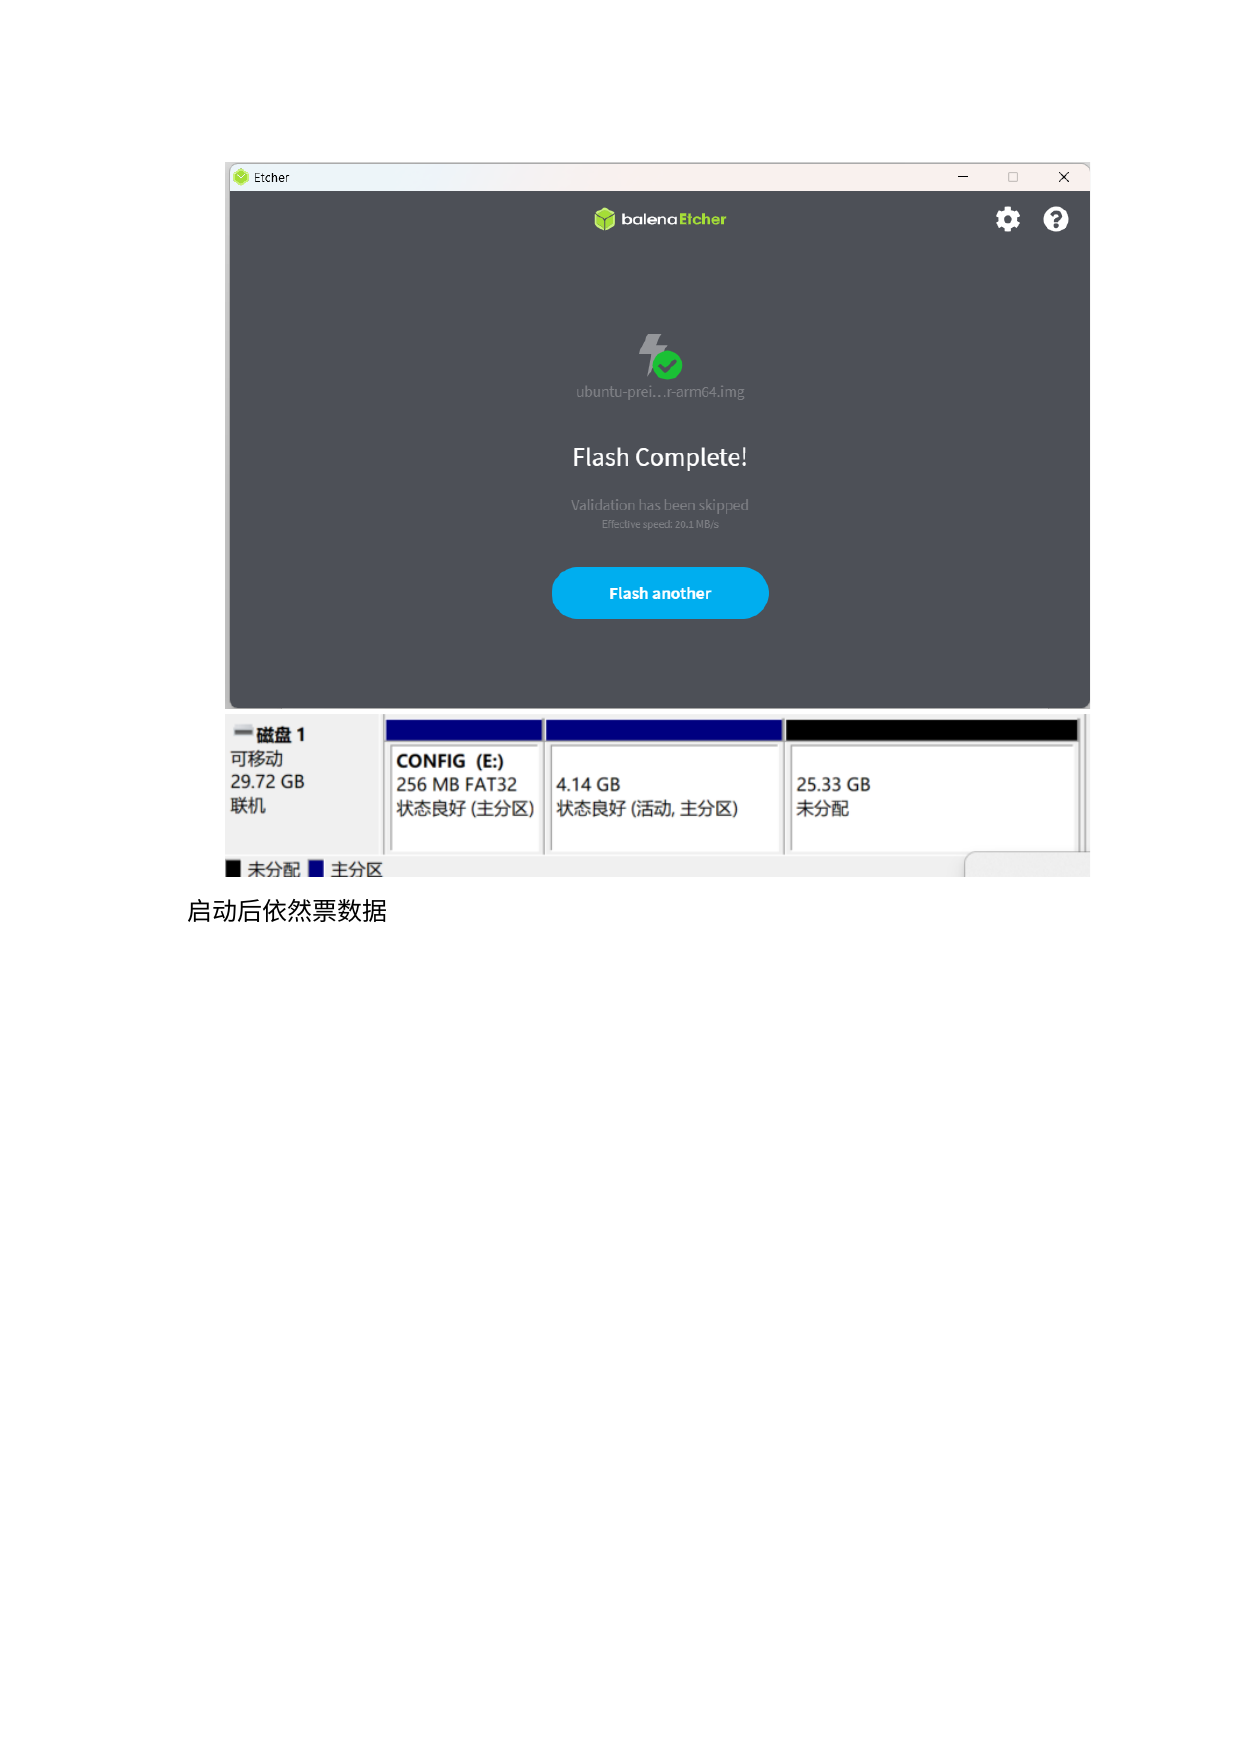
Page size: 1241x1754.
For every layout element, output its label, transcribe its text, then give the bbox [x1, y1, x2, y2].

picture [225, 714, 1091, 877]
picture [225, 162, 1091, 709]
text 启动后依然票数据 [187, 877, 1053, 942]
